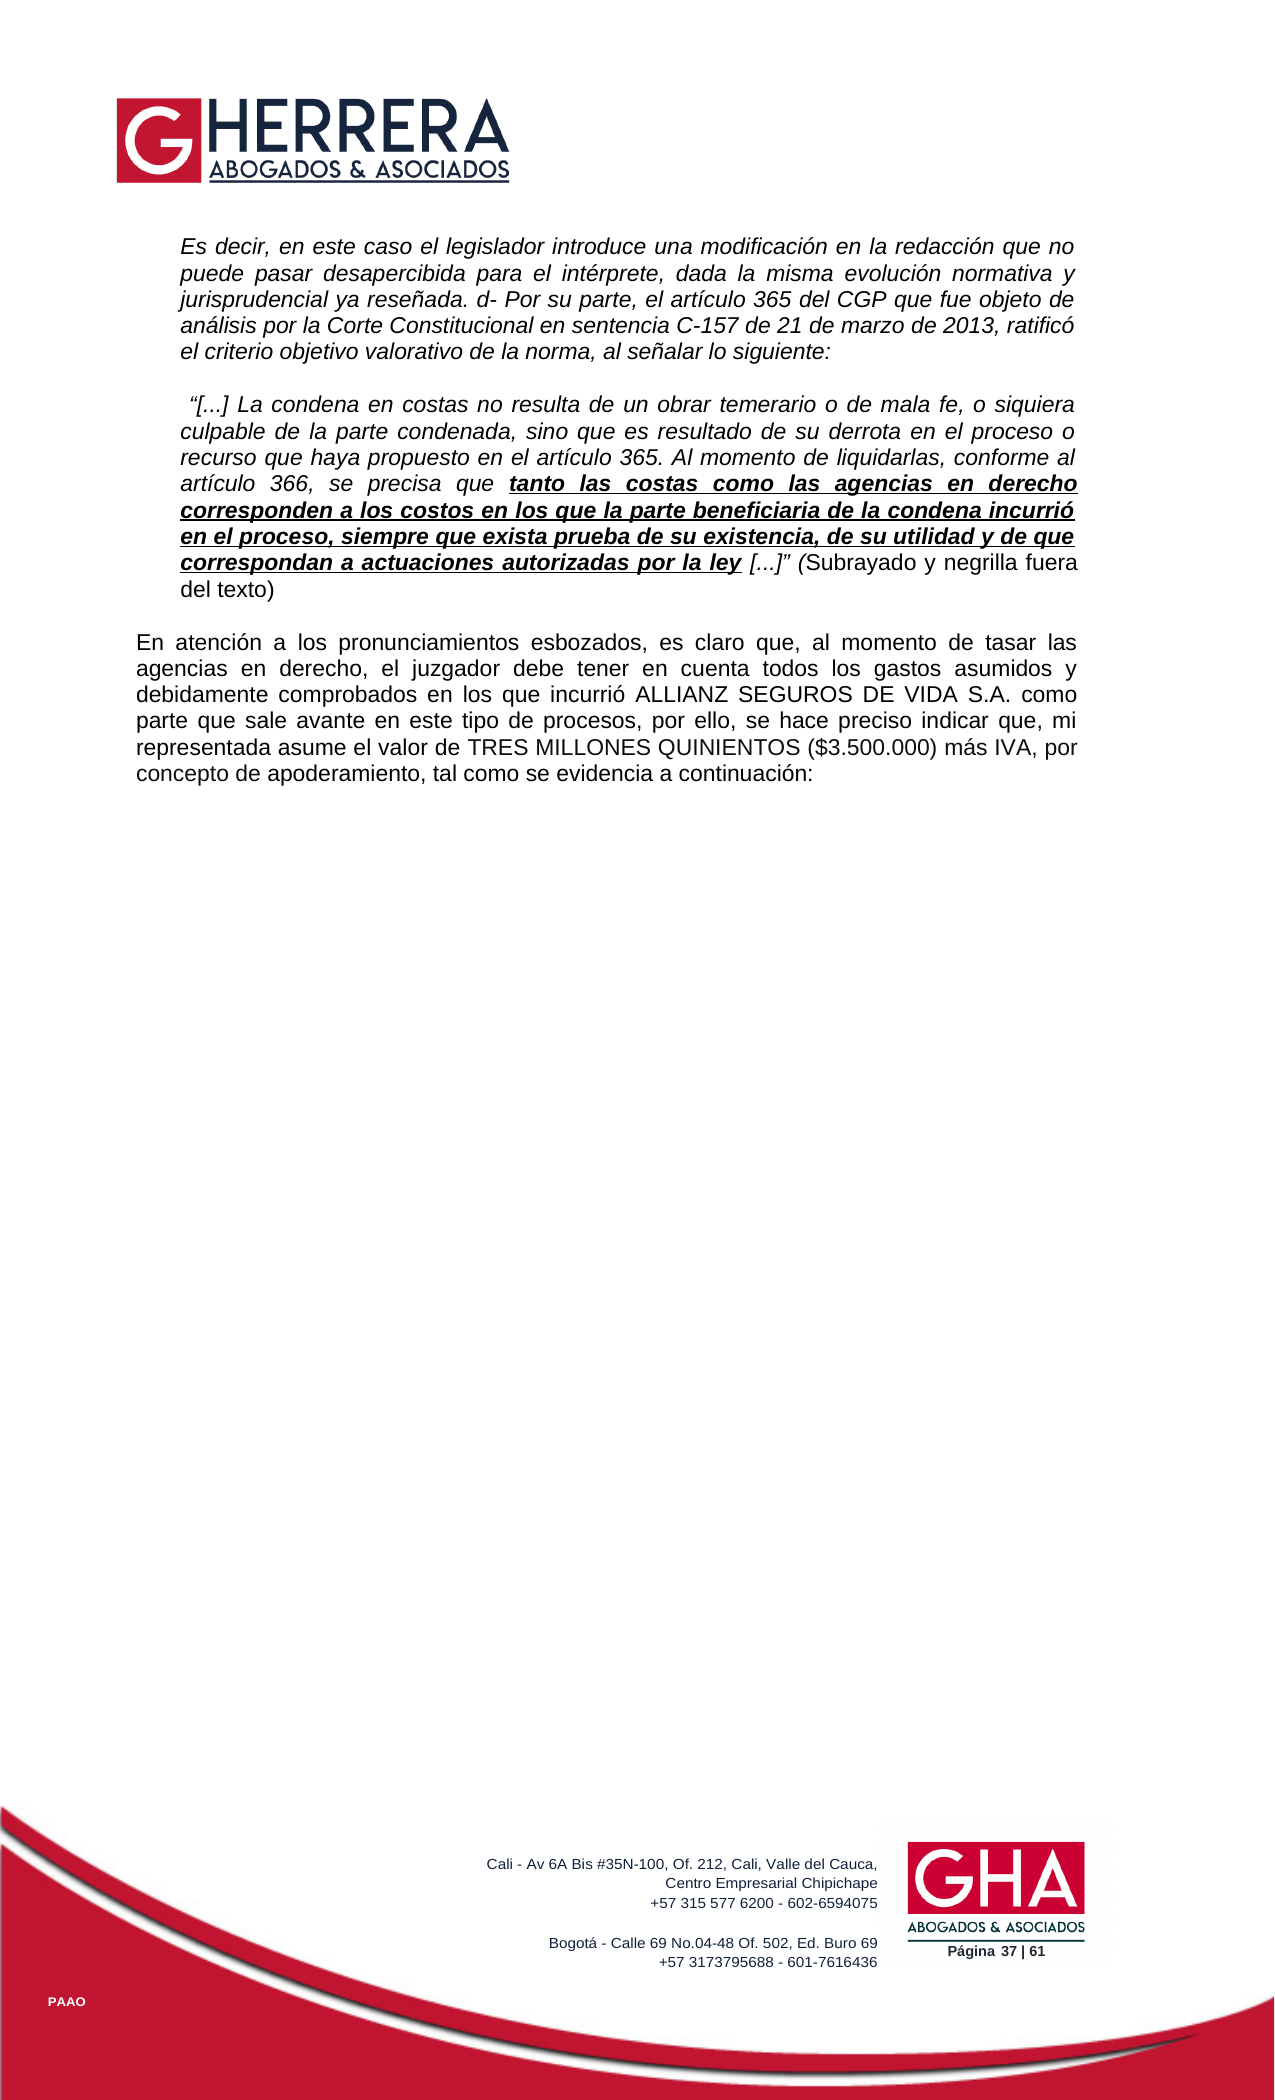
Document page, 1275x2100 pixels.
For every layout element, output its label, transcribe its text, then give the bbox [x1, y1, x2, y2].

picture [0, 1793, 1275, 2100]
text En atención a los pronunciamientos esbozados, es claro que, al momento de tasar las agencias en derecho, el juzgador debe tener en cuenta todos los gastos asumidos y debidamente comprobados en los que incurrió ALLIANZ SEGUROS DE VIDA S.A. como parte que sale avante en este tipo de procesos, por ello, se hace preciso indicar que, mi representada asume el valor de TRES MILLONES QUINIENTOS ($3.500.000) más IVA, por concepto de apoderamiento, tal como se evidencia a continuación: [136, 734, 1078, 787]
text Es decir, en este caso el legislador introduce una modificación en la redacción que no puede pasar desapercibida para el intérprete, dada la misma evolución normativa y jurisprudencial ya reseñada. d- Por su parte, el artículo 365 del CGP que fue objeto de análisis por la Corte Constitucional en sentencia C-157 de 21 de marzo de 2013, ratificó el criterio objetivo valorativo de la norma, al señalar lo siguiente: [180, 233, 1078, 365]
picture [96, 75, 529, 206]
text “[...] La condena en costas no resulta de un obrar temerario o de mala fe, o siquiera culpable de la parte condenada, sino que es resultado de su derrota en el proceso o recurso que haya propuesto en el artículo 365. Al momento de liquidarlas, conforme al artículo 366, se precisa que tanto las costas como las agencias en derecho corresponden a los costos en los que la parte beneficiaria de la condena incurrió en el proceso, siempre que exista prueba de su existencia, de su utilidad y de que correspondan a actuaciones autorizadas por la ley [...]” (Subrayado y negrilla fuera del texto) [180, 391, 1078, 602]
